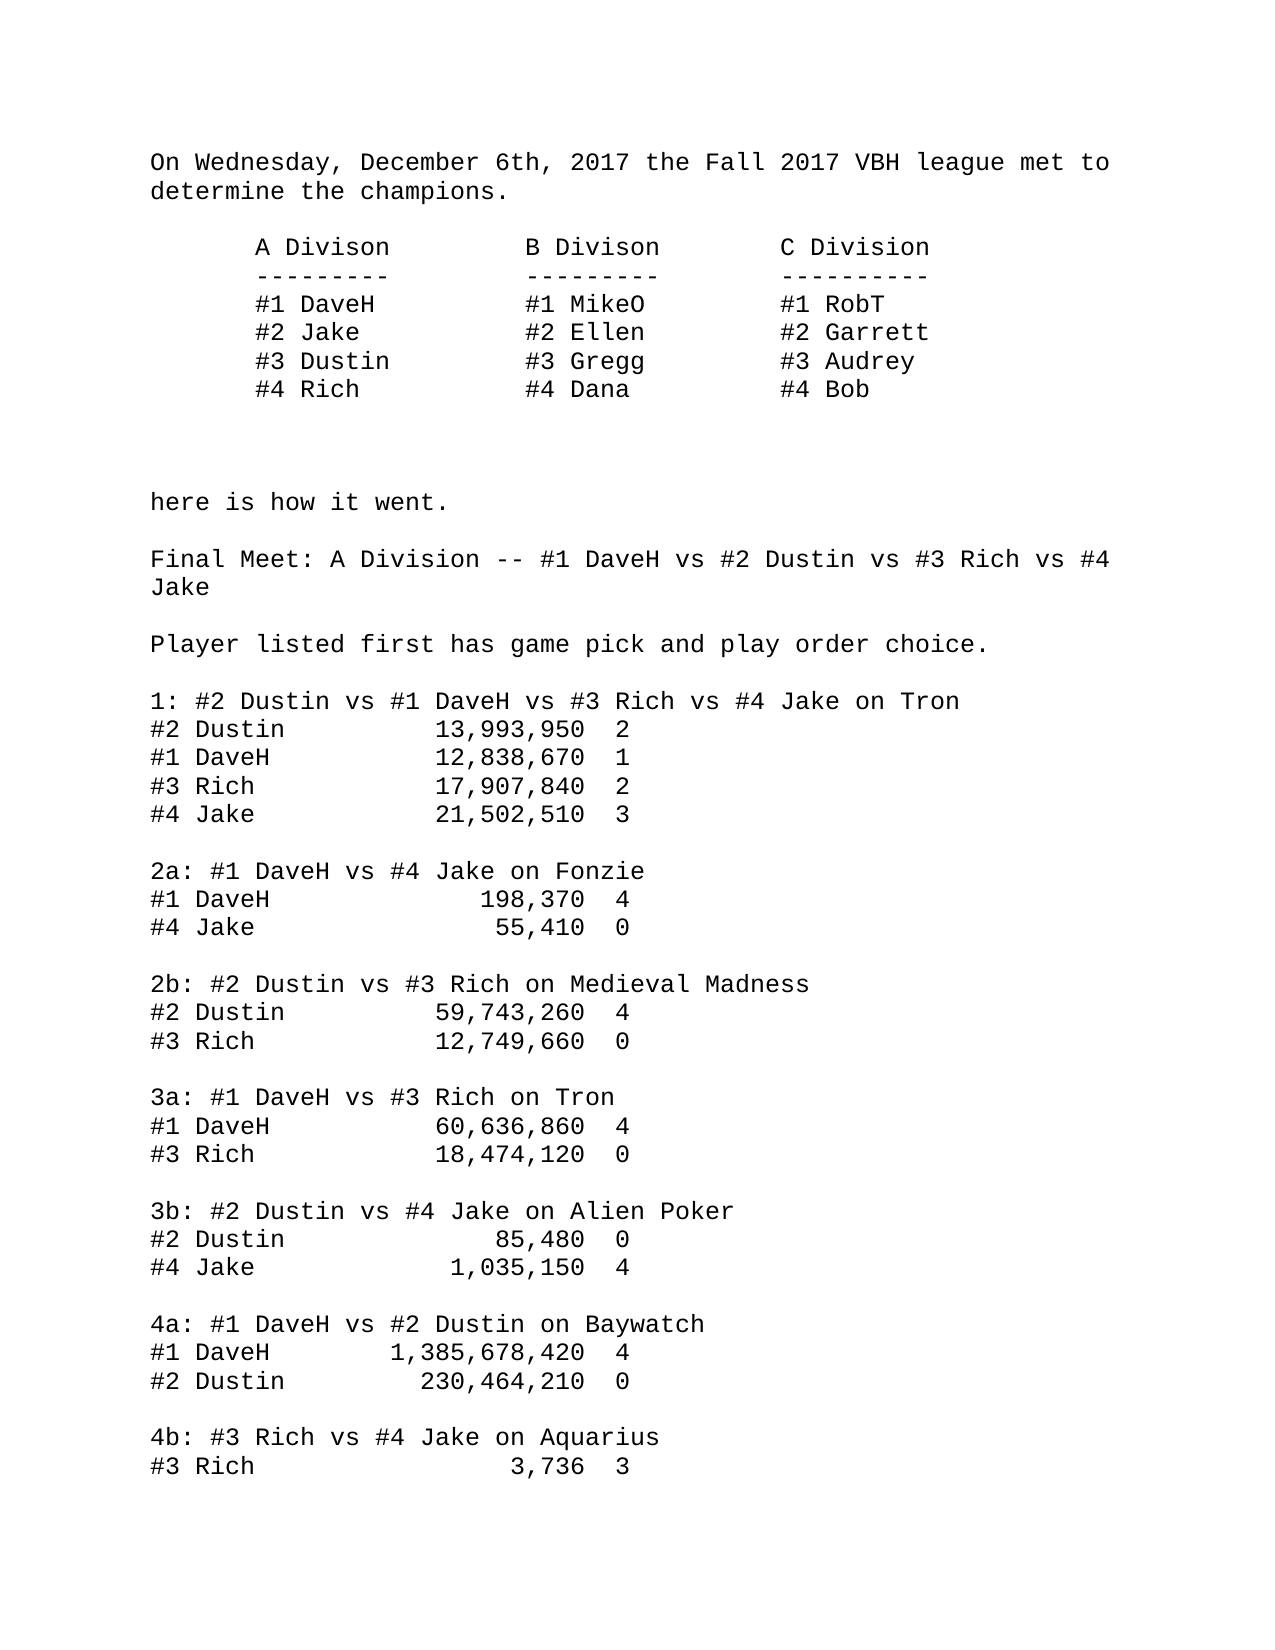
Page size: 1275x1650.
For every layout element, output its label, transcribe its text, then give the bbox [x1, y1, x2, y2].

text Final Meet: A Division -- #1 DaveH vs #2 Dustin vs #3 Rich vs #4 Jake [150, 547, 1125, 603]
text #1 DaveH #1 MikeO #1 RobT [150, 292, 1125, 320]
text 3b: #2 Dustin vs #4 Jake on Alien Poker [150, 1198, 1125, 1227]
text #2 Dustin 59,743,260 4 [150, 1000, 1125, 1028]
text 2b: #2 Dustin vs #3 Rich on Medieval Madness [150, 972, 1125, 1000]
text #4 Jake 21,502,510 3 [150, 802, 1125, 830]
text #4 Jake 1,035,150 4 [150, 1255, 1125, 1283]
text here is how it went. [150, 490, 1125, 518]
text #3 Rich 3,736 3 [150, 1453, 1125, 1482]
text #3 Rich 18,474,120 0 [150, 1142, 1125, 1170]
text 4a: #1 DaveH vs #2 Dustin on Baywatch [150, 1312, 1125, 1340]
text #2 Jake #2 Ellen #2 Garrett [150, 320, 1125, 348]
text #1 DaveH 60,636,860 4 [150, 1113, 1125, 1142]
text Player listed first has game pick and play order choice. [150, 632, 1125, 660]
text #3 Rich 12,749,660 0 [150, 1028, 1125, 1057]
text On Wednesday, December 6th, 2017 the Fall 2017 VBH league met to determine the champions. [150, 150, 1125, 207]
text #2 Dustin 230,464,210 0 [150, 1368, 1125, 1397]
text #4 Rich #4 Dana #4 Bob [150, 377, 1125, 405]
text #1 DaveH 198,370 4 [150, 887, 1125, 915]
text 2a: #1 DaveH vs #4 Jake on Fonzie [150, 858, 1125, 887]
text #1 DaveH 12,838,670 1 [150, 745, 1125, 773]
text 1: #2 Dustin vs #1 DaveH vs #3 Rich vs #4 Jake on Tron [150, 688, 1125, 717]
text #3 Dustin #3 Gregg #3 Audrey [150, 348, 1125, 377]
text --------- --------- ---------- [150, 263, 1125, 292]
text #3 Rich 17,907,840 2 [150, 773, 1125, 802]
text #2 Dustin 13,993,950 2 [150, 717, 1125, 745]
text #4 Jake 55,410 0 [150, 915, 1125, 943]
text #1 DaveH 1,385,678,420 4 [150, 1340, 1125, 1368]
text 3a: #1 DaveH vs #3 Rich on Tron [150, 1085, 1125, 1113]
text #2 Dustin 85,480 0 [150, 1227, 1125, 1255]
text A Divison B Divison C Division [150, 235, 1125, 263]
text 4b: #3 Rich vs #4 Jake on Aquarius [150, 1425, 1125, 1453]
